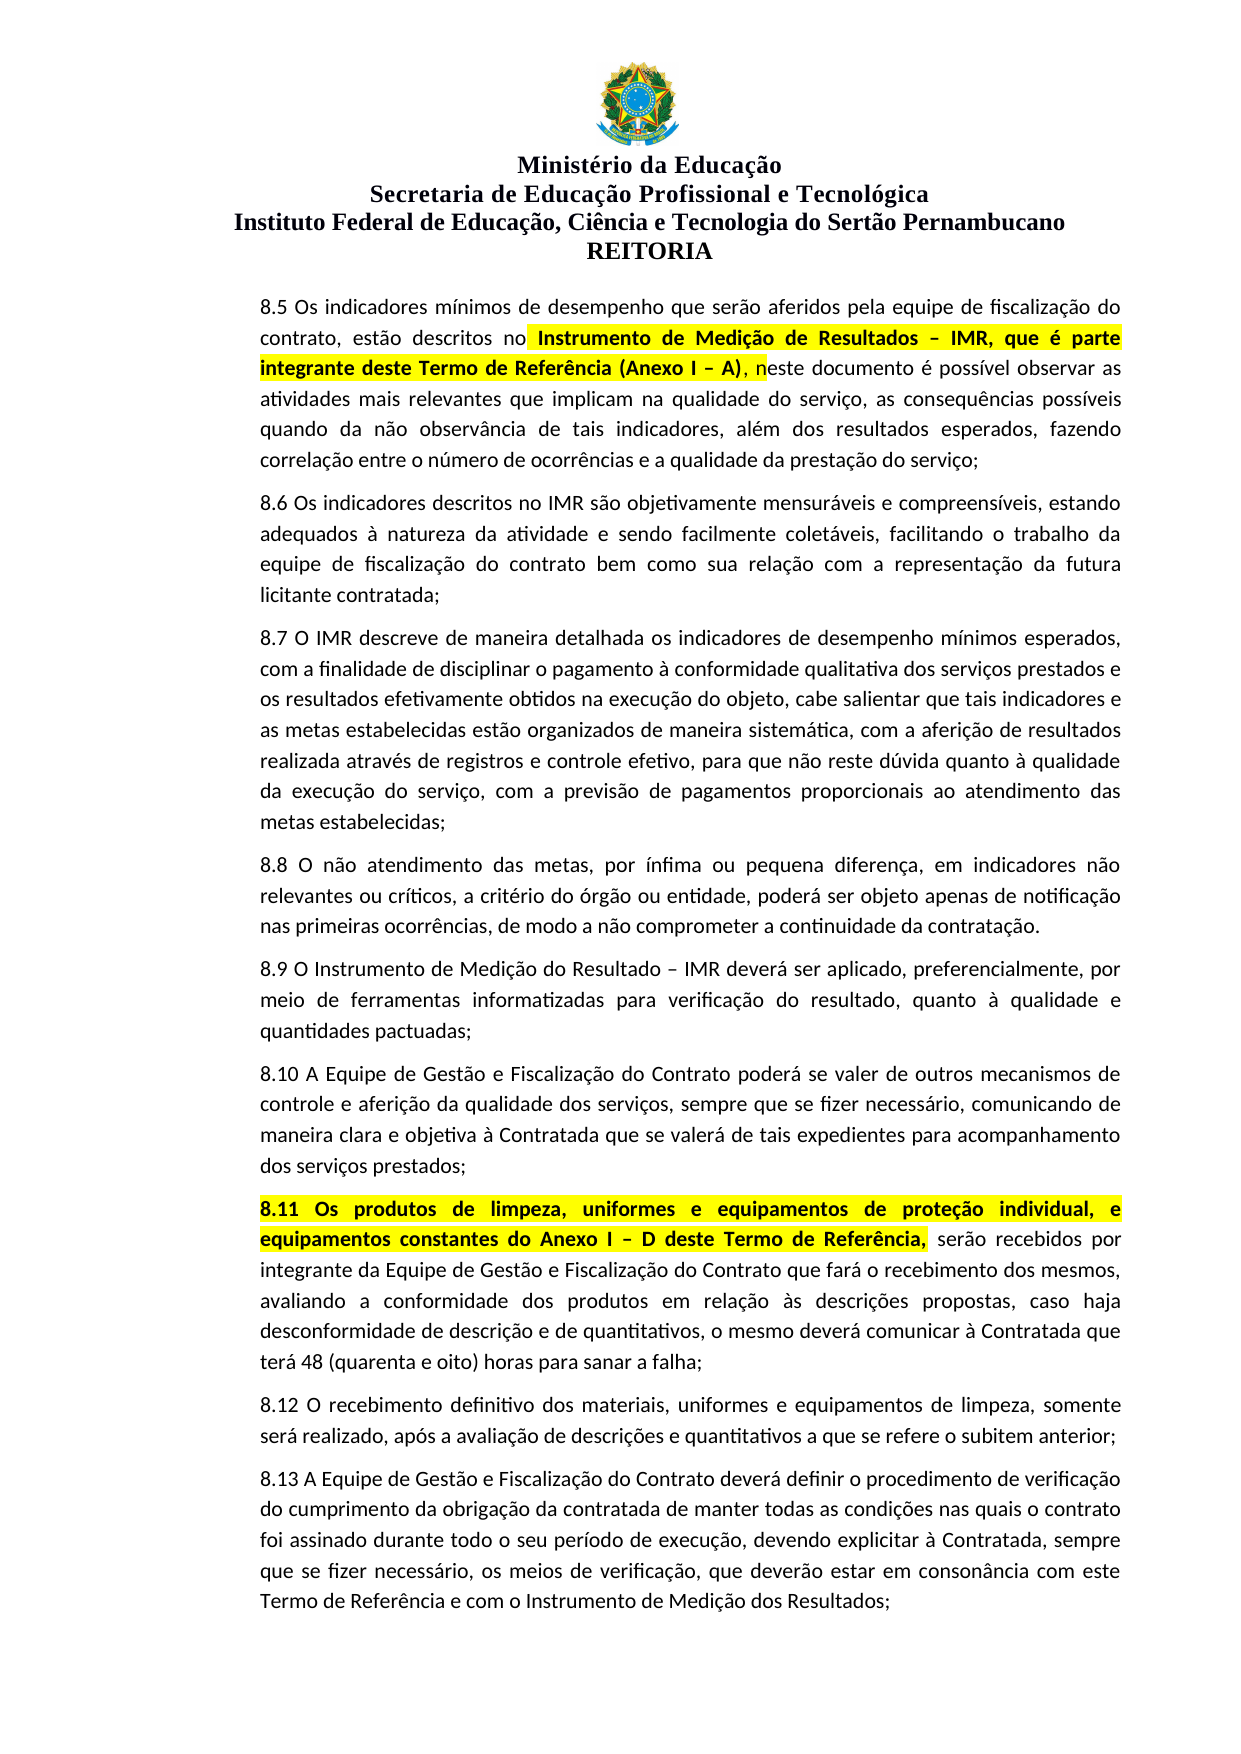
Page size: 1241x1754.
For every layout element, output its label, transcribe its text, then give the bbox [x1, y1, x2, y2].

list 8.7 O IMR descreve de maneira detalhada os indicadores de desempenho mínimos esperados, com a finalidade de disciplinar o pagamento à conformidade qualitativa dos serviços prestados e os resultados efetivamente obtidos na execução do objeto, cabe salientar que tais indicadores e as metas estabelecidas estão organizados de maneira sistemática, com a aferição de resultados realizada através de registros e controle efetivo, para que não reste dúvida quanto à qualidade da execução do serviço, com a previsão de pagamentos proporcionais ao atendimento das metas estabelecidas; [260, 624, 1122, 835]
picture [596, 62, 679, 146]
list 8.12 O recebimento definitivo dos materiais, uniformes e equipamentos de limpeza, somente será realizado, após a avaliação de descrições e quantitativos a que se refere o subitem anterior; [260, 1391, 1122, 1448]
list 8.10 A Equipe de Gestão e Fiscalização do Contrato poderá se valer de outros mecanismos de controle e aferição da qualidade dos serviços, sempre que se fizer necessário, comunicando de maneira clara e objetiva à Contratada que se valerá de tais expedientes para acompanhamento dos serviços prestados; [260, 1060, 1122, 1178]
list 8.9 O Instrumento de Medição do Resultado – IMR deverá ser aplicado, preferencialmente, por meio de ferramentas informatizadas para verificação do resultado, quanto à qualidade e quantidades pactuadas; [260, 956, 1122, 1043]
list 8.8 O não atendimento das metas, por ínfima ou pequena diferença, em indicadores não relevantes ou críticos, a critério do órgão ou entidade, poderá ser objeto apenas de notificação nas primeiras ocorrências, de modo a não comprometer a continuidade da contratação. [260, 851, 1122, 939]
list 8.11 Os produtos de limpeza, uniformes e equipamentos de proteção individual, e equipamentos constantes do Anexo I – D deste Termo de Referência, serão recebidos por integrante da Equipe de Gestão e Fiscalização do Contrato que fará o recebimento dos mesmos, avaliando a conformidade dos produtos em relação às descrições propostas, caso haja desconformidade de descrição e de quantitativos, o mesmo deverá comunicar à Contratada que terá 48 (quarenta e oito) horas para sanar a falha; [260, 1222, 1122, 1375]
list 8.6 Os indicadores descritos no IMR são objetivamente mensuráveis e compreensíveis, estando adequados à natureza da atividade e sendo facilmente coletáveis, facilitando o trabalho da equipe de fiscalização do contrato bem como sua relação com a representação da futura licitante contratada; [260, 489, 1122, 608]
list 8.5 Os indicadores mínimos de desempenho que serão aferidos pela equipe de fiscalização do contrato, estão descritos no Instrumento de Medição de Resultados – IMR, que é parte integrante deste Termo de Referência (Anexo I – A), neste documento é possível observar as atividades mais relevantes que implicam na qualidade do serviço, as consequências possíveis quando da não observância de tais indicadores, além dos resultados esperados, fazendo correlação entre o número de ocorrências e a qualidade da prestação do serviço; [260, 293, 1122, 473]
list 8.13 A Equipe de Gestão e Fiscalização do Contrato deverá definir o procedimento de verificação do cumprimento da obrigação da contratada de manter todas as condições nas quais o contrato foi assinado durante todo o seu período de execução, devendo explicitar à Contratada, sempre que se fizer necessário, os meios de verificação, que deverão estar em consonância com este Termo de Referência e com o Instrumento de Medição dos Resultados; [260, 1465, 1122, 1614]
